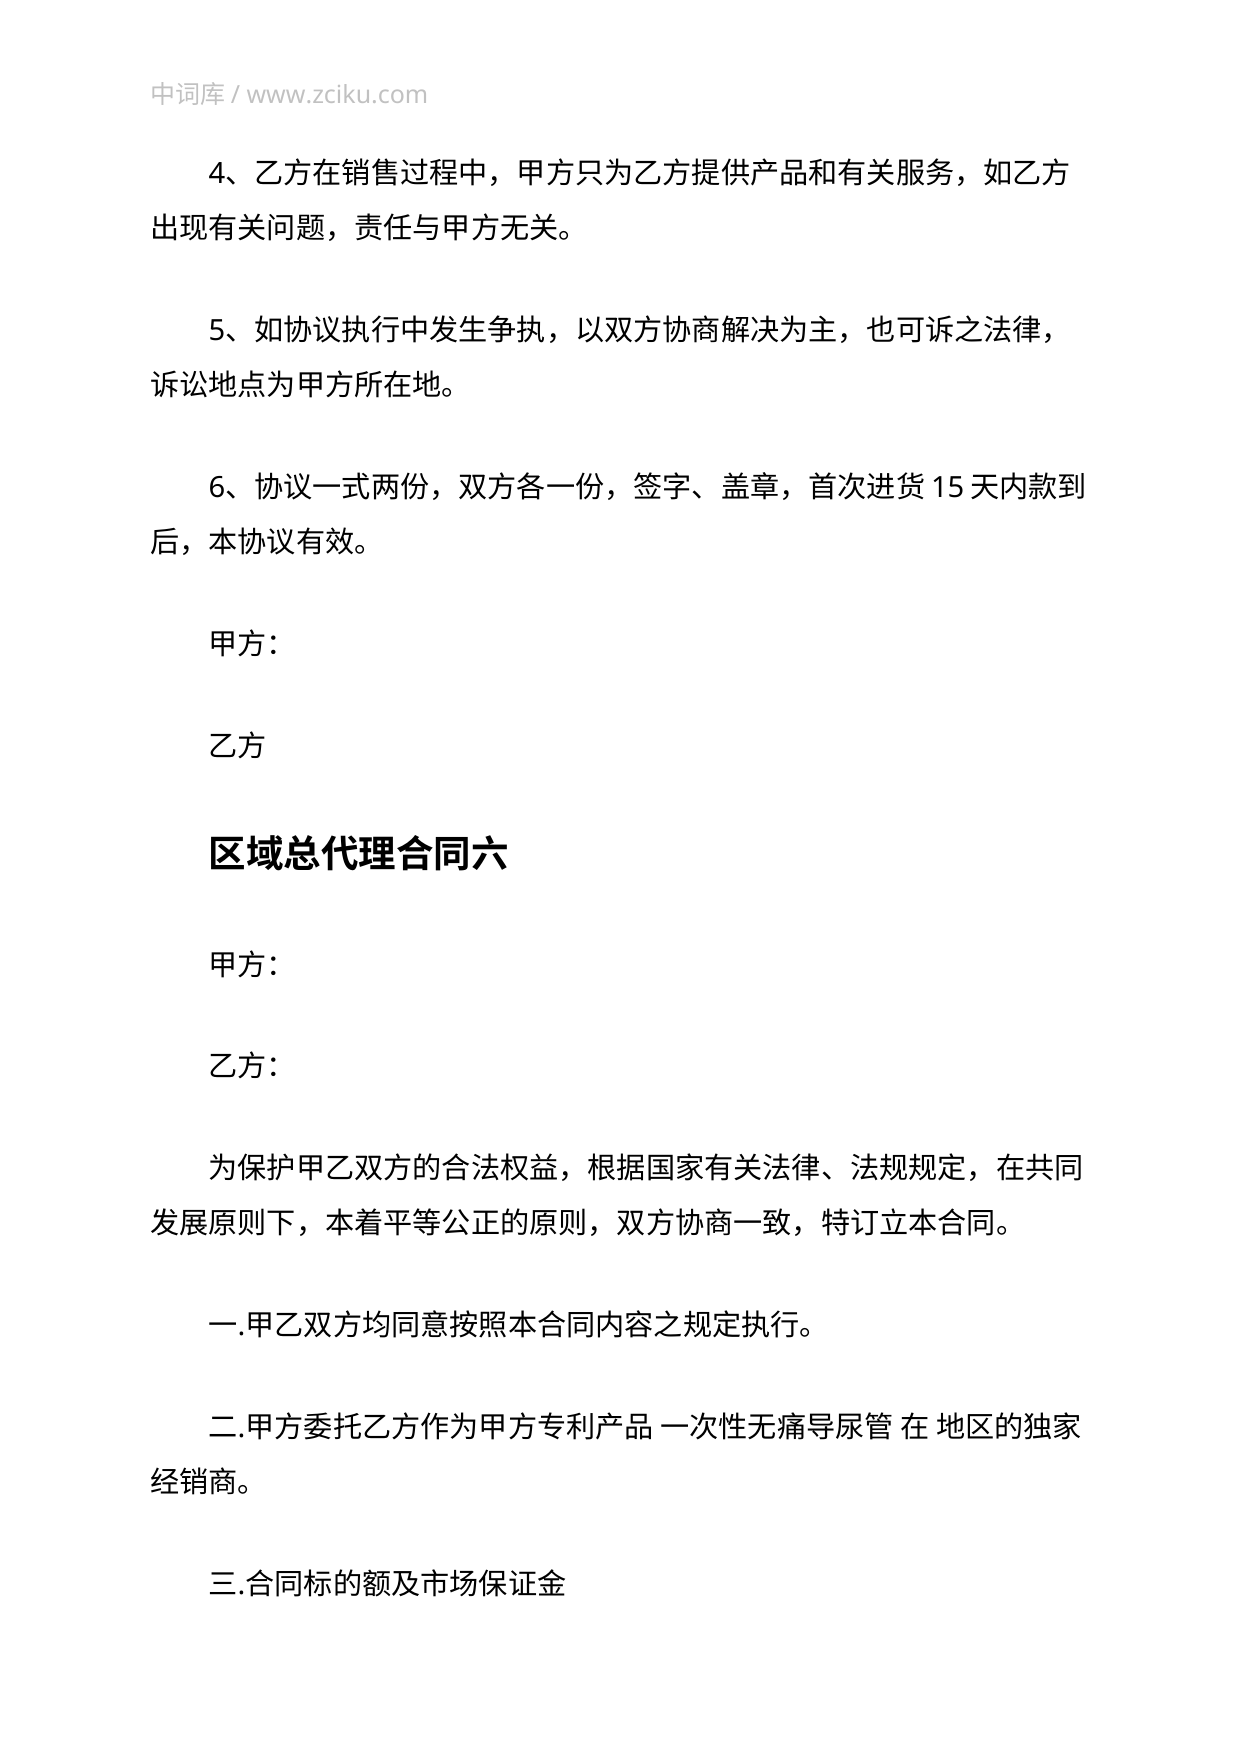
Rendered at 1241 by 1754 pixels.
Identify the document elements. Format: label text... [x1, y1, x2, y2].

text 区域总代理合同六 [150, 824, 1090, 878]
text 4、乙方在销售过程中，甲方只为乙方提供产品和有关服务，如乙方出现有关问题，责任与甲方无关。 [150, 150, 1090, 247]
text 乙方： [150, 1043, 1090, 1085]
text 三.合同标的额及市场保证金 [150, 1560, 1090, 1603]
text 乙方 [150, 722, 1090, 764]
text 6、协议一式两份，双方各一份，签字、盖章，首次进货15天内款到后，本协议有效。 [150, 463, 1090, 561]
text 甲方： [150, 620, 1090, 663]
text 甲方： [150, 941, 1090, 983]
text 为保护甲乙双方的合法权益，根据国家有关法律、法规规定，在共同发展原则下，本着平等公正的原则，双方协商一致，特订立本合同。 [150, 1145, 1090, 1242]
text 5、如协议执行中发生争执，以双方协商解决为主，也可诉之法律，诉讼地点为甲方所在地。 [150, 307, 1090, 404]
text 二.甲方委托乙方作为甲方专利产品 一次性无痛导尿管 在 地区的独家经销商。 [150, 1403, 1090, 1501]
text 一.甲乙双方均同意按照本合同内容之规定执行。 [150, 1301, 1090, 1344]
